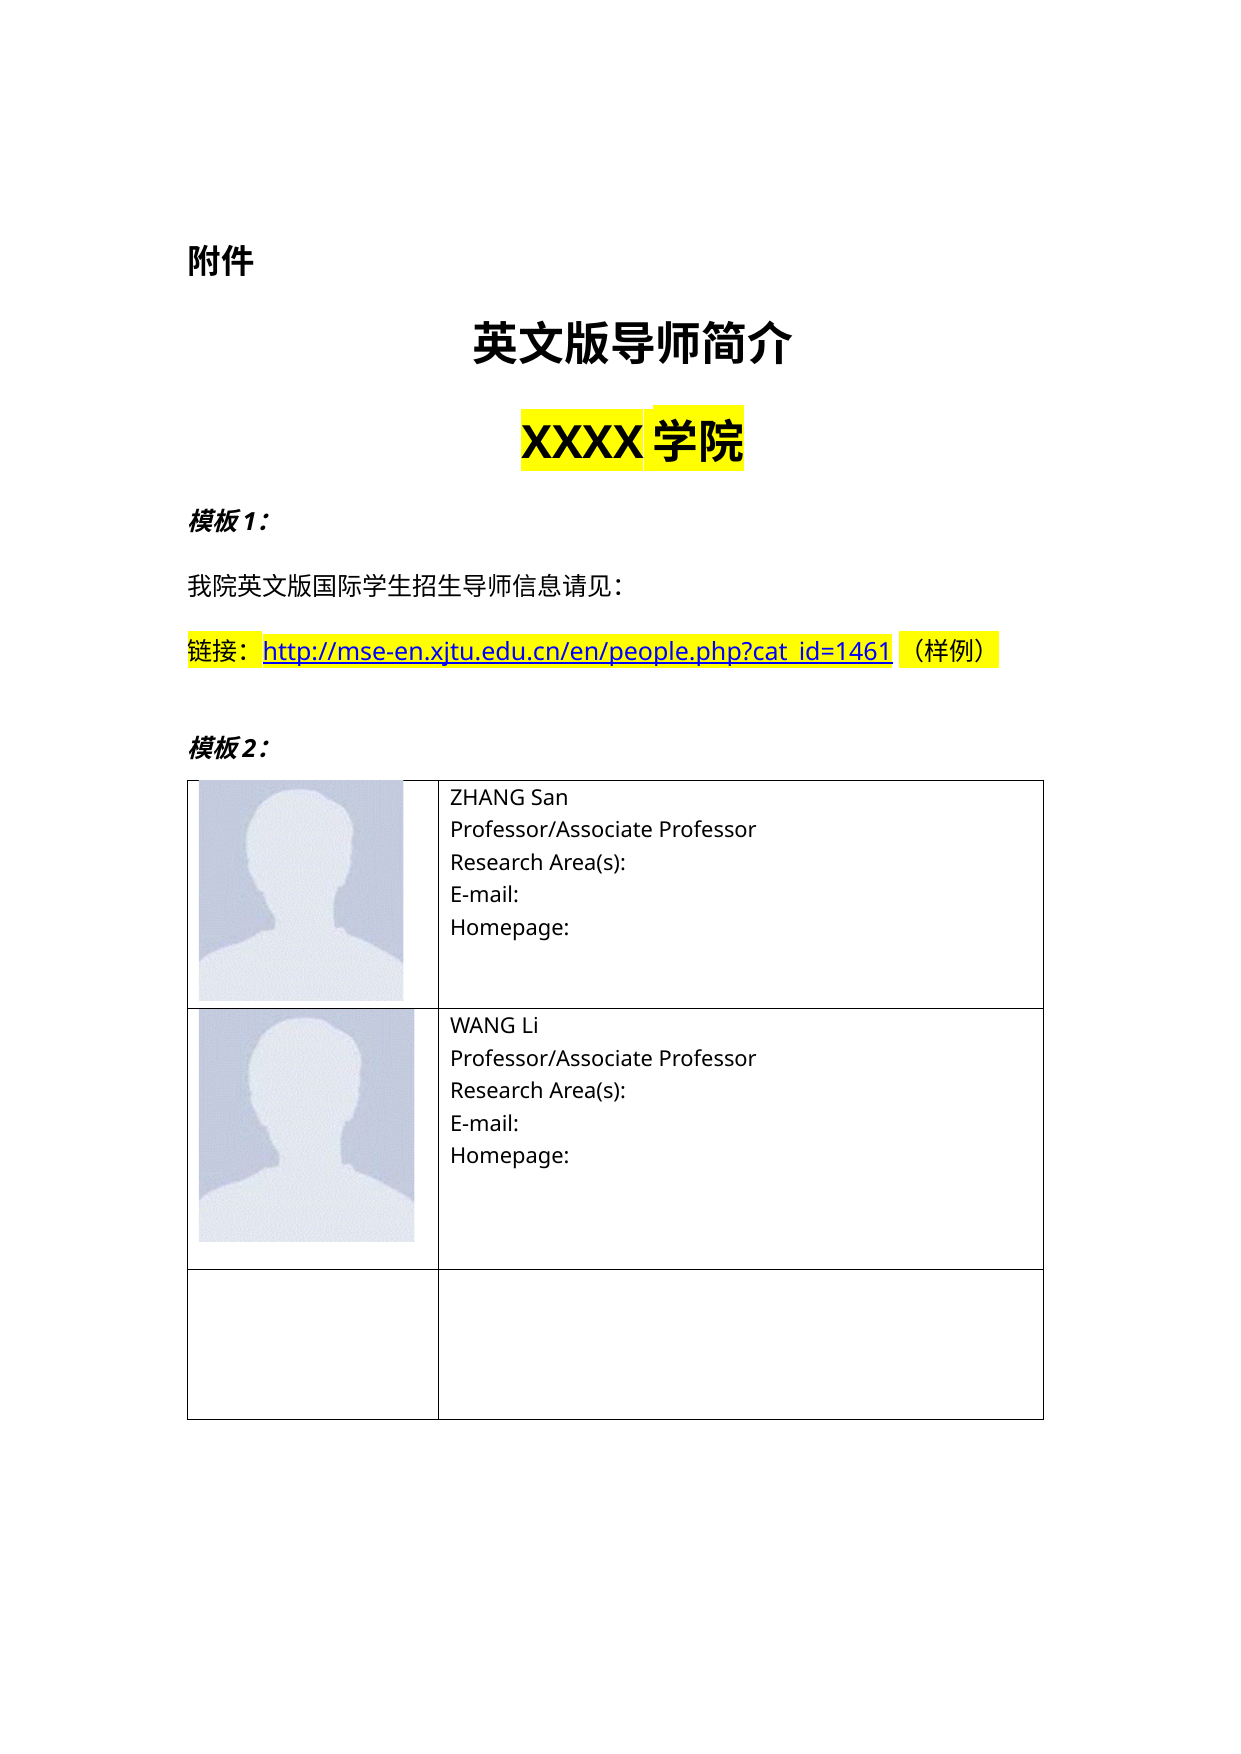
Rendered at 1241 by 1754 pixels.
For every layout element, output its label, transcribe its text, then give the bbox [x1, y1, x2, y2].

table_cell [188, 1270, 438, 1419]
text 我院英文版国际学生招生导师信息请见： [187, 552, 1078, 617]
table_header [188, 781, 438, 1008]
text 链接：http://mse-en.xjtu.edu.cn/en/people.php?cat_id=1461 （样例） [187, 617, 1078, 682]
table_cell [439, 1270, 1043, 1419]
table_header ZHANG San Professor/Associate Professor Research Area(s): E-mail: Homepage: [439, 781, 1043, 1008]
picture [198, 780, 404, 1001]
text 模板2： [187, 714, 1078, 779]
text 英文版导师简介 [187, 292, 1078, 389]
text 附件 [187, 227, 1078, 292]
text XXXX学院 [187, 389, 1078, 487]
table_cell [188, 1009, 438, 1269]
text 模板1： [187, 487, 1078, 552]
picture [198, 1009, 415, 1242]
table_cell WANG Li Professor/Associate Professor Research Area(s): E-mail: Homepage: [439, 1009, 1043, 1269]
